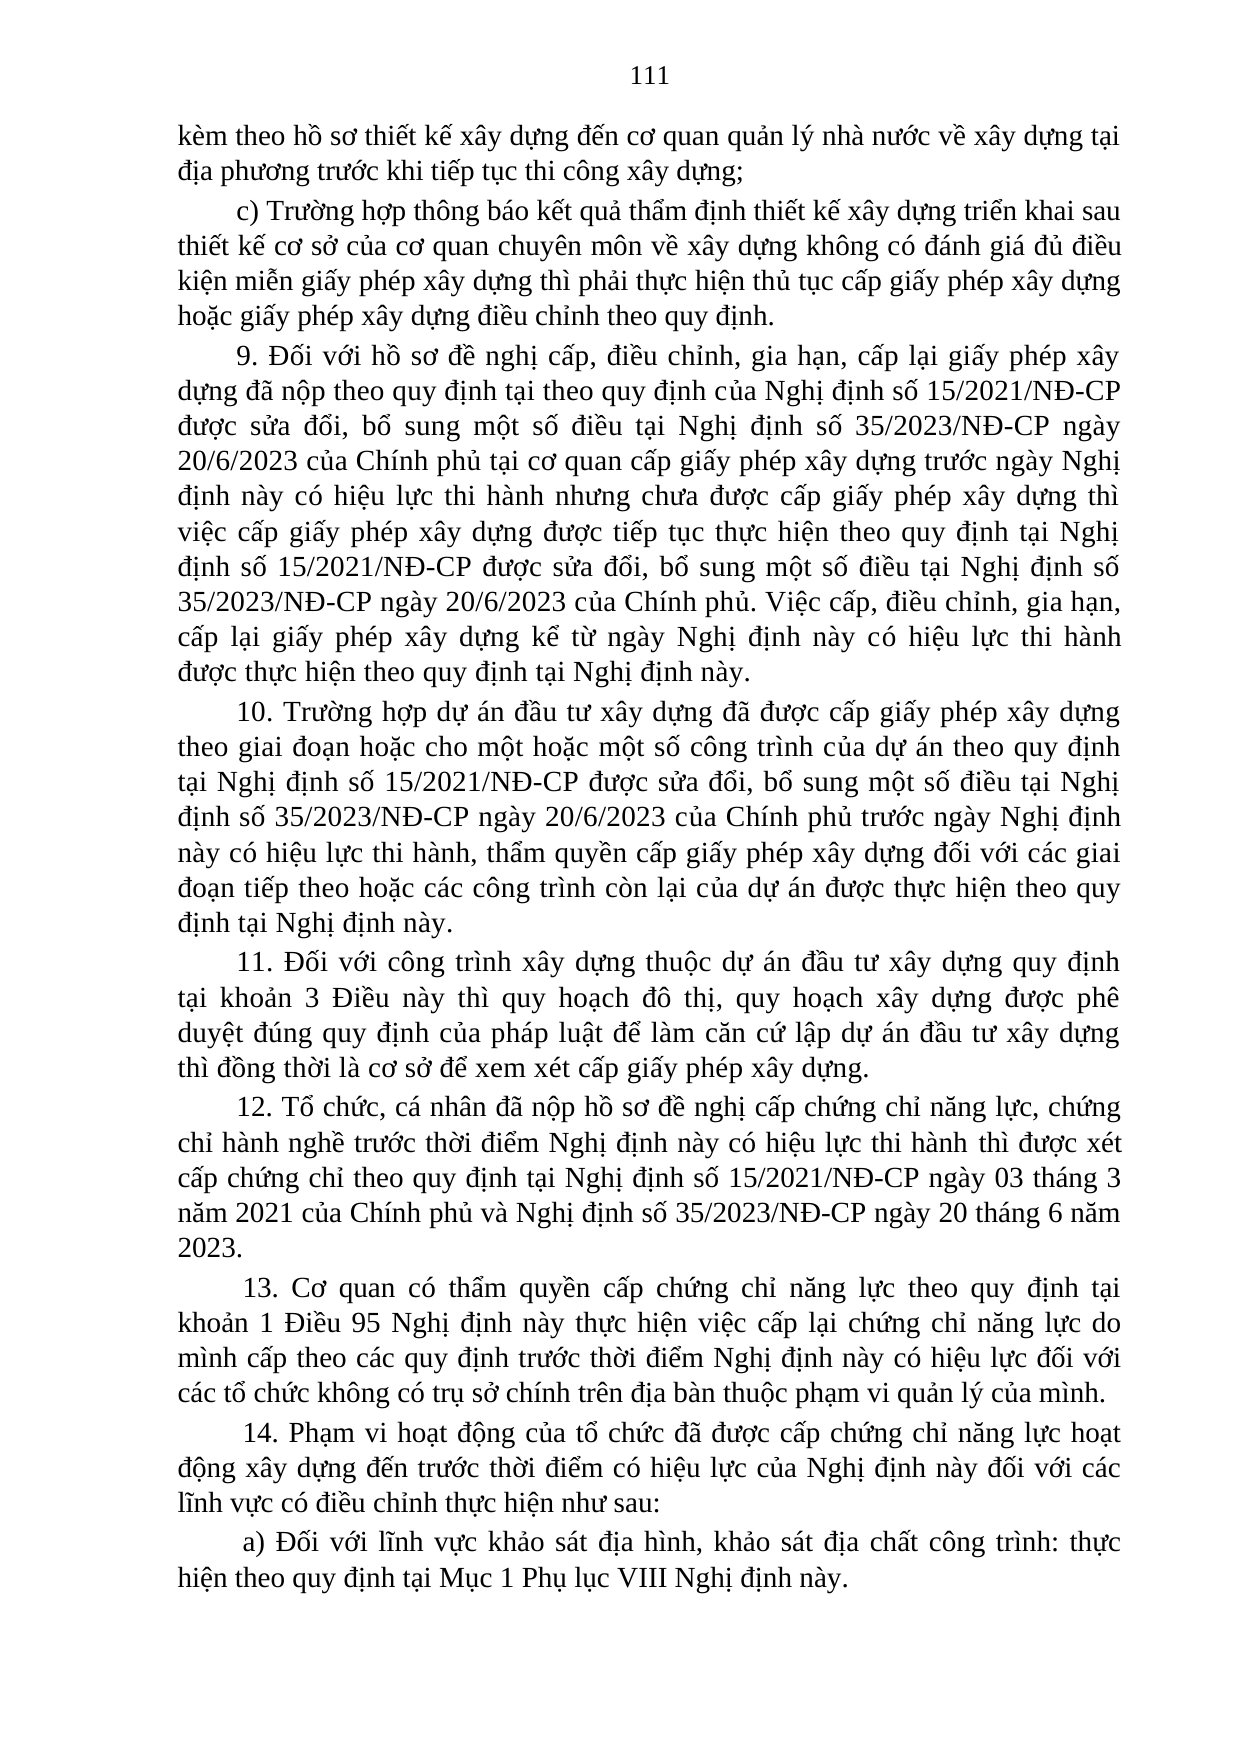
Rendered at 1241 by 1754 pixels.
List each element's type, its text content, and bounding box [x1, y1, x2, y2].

text 13. Cơ quan có thẩm quyền cấp chứng chỉ năng lực theo quy định tại khoản 1 Điều 95 Nghị định này thực hiện việc cấp lại chứng chỉ năng lực do mình cấp theo các quy định trước thời điểm Nghị định này có hiệu lực đối với các tổ chức không có trụ sở chính trên địa bàn thuộc phạm vi quản lý của mình. [177, 1270, 1122, 1409]
text c) Trường hợp thông báo kết quả thẩm định thiết kế xây dựng triển khai sau thiết kế cơ sở của cơ quan chuyên môn về xây dựng không có đánh giá đủ điều kiện miễn giấy phép xây dựng thì phải thực hiện thủ tục cấp giấy phép xây dựng hoặc giấy phép xây dựng điều chỉnh theo quy định. [177, 193, 1122, 332]
text 12. Tổ chức, cá nhân đã nộp hồ sơ đề nghị cấp chứng chỉ năng lực, chứng chỉ hành nghề trước thời điểm Nghị định này có hiệu lực thi hành thì được xét cấp chứng chỉ theo quy định tại Nghị định số 15/2021/NĐ-CP ngày 03 tháng 3 năm 2021 của Chính phủ và Nghị định số 35/2023/NĐ-CP ngày 20 tháng 6 năm 2023. [177, 1089, 1122, 1264]
text 11. Đối với công trình xây dựng thuộc dự án đầu tư xây dựng quy định tại khoản 3 Điều này thì quy hoạch đô thị, quy hoạch xây dựng được phê duyệt đúng quy định của pháp luật để làm căn cứ lập dự án đầu tư xây dựng thì đồng thời là cơ sở để xem xét cấp giấy phép xây dựng. [177, 944, 1122, 980]
text 10. Trường hợp dự án đầu tư xây dựng đã được cấp giấy phép xây dựng theo giai đoạn hoặc cho một hoặc một số công trình của dự án theo quy định tại Nghị định số 15/2021/NĐ-CP được sửa đổi, bổ sung một số điều tại Nghị định số 35/2023/NĐ-CP ngày 20/6/2023 của Chính phủ trước ngày Nghị định này có hiệu lực thi hành, thẩm quyền cấp giấy phép xây dựng đối với các giai đoạn tiếp theo hoặc các công trình còn lại của dự án được thực hiện theo quy định tại Nghị định này. [177, 694, 1122, 729]
text 11. Đối với công trình xây dựng thuộc dự án đầu tư xây dựng quy định tại khoản 3 Điều này thì quy hoạch đô thị, quy hoạch xây dựng được phê duyệt đúng quy định của pháp luật để làm căn cứ lập dự án đầu tư xây dựng thì đồng thời là cơ sở để xem xét cấp giấy phép xây dựng. [177, 1048, 1122, 1084]
text a) Đối với lĩnh vực khảo sát địa hình, khảo sát địa chất công trình: thực hiện theo quy định tại Mục 1 Phụ lục VIII Nghị định này. [177, 1524, 1122, 1593]
text 14. Phạm vi hoạt động của tổ chức đã được cấp chứng chỉ năng lực hoạt động xây dựng đến trước thời điểm có hiệu lực của Nghị định này đối với các lĩnh vực có điều chỉnh thực hiện như sau: [177, 1415, 1122, 1519]
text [177, 118, 1122, 187]
text 10. Trường hợp dự án đầu tư xây dựng đã được cấp giấy phép xây dựng theo giai đoạn hoặc cho một hoặc một số công trình của dự án theo quy định tại Nghị định số 15/2021/NĐ-CP được sửa đổi, bổ sung một số điều tại Nghị định số 35/2023/NĐ-CP ngày 20/6/2023 của Chính phủ trước ngày Nghị định này có hiệu lực thi hành, thẩm quyền cấp giấy phép xây dựng đối với các giai đoạn tiếp theo hoặc các công trình còn lại của dự án được thực hiện theo quy định tại Nghị định này. [177, 903, 1122, 939]
